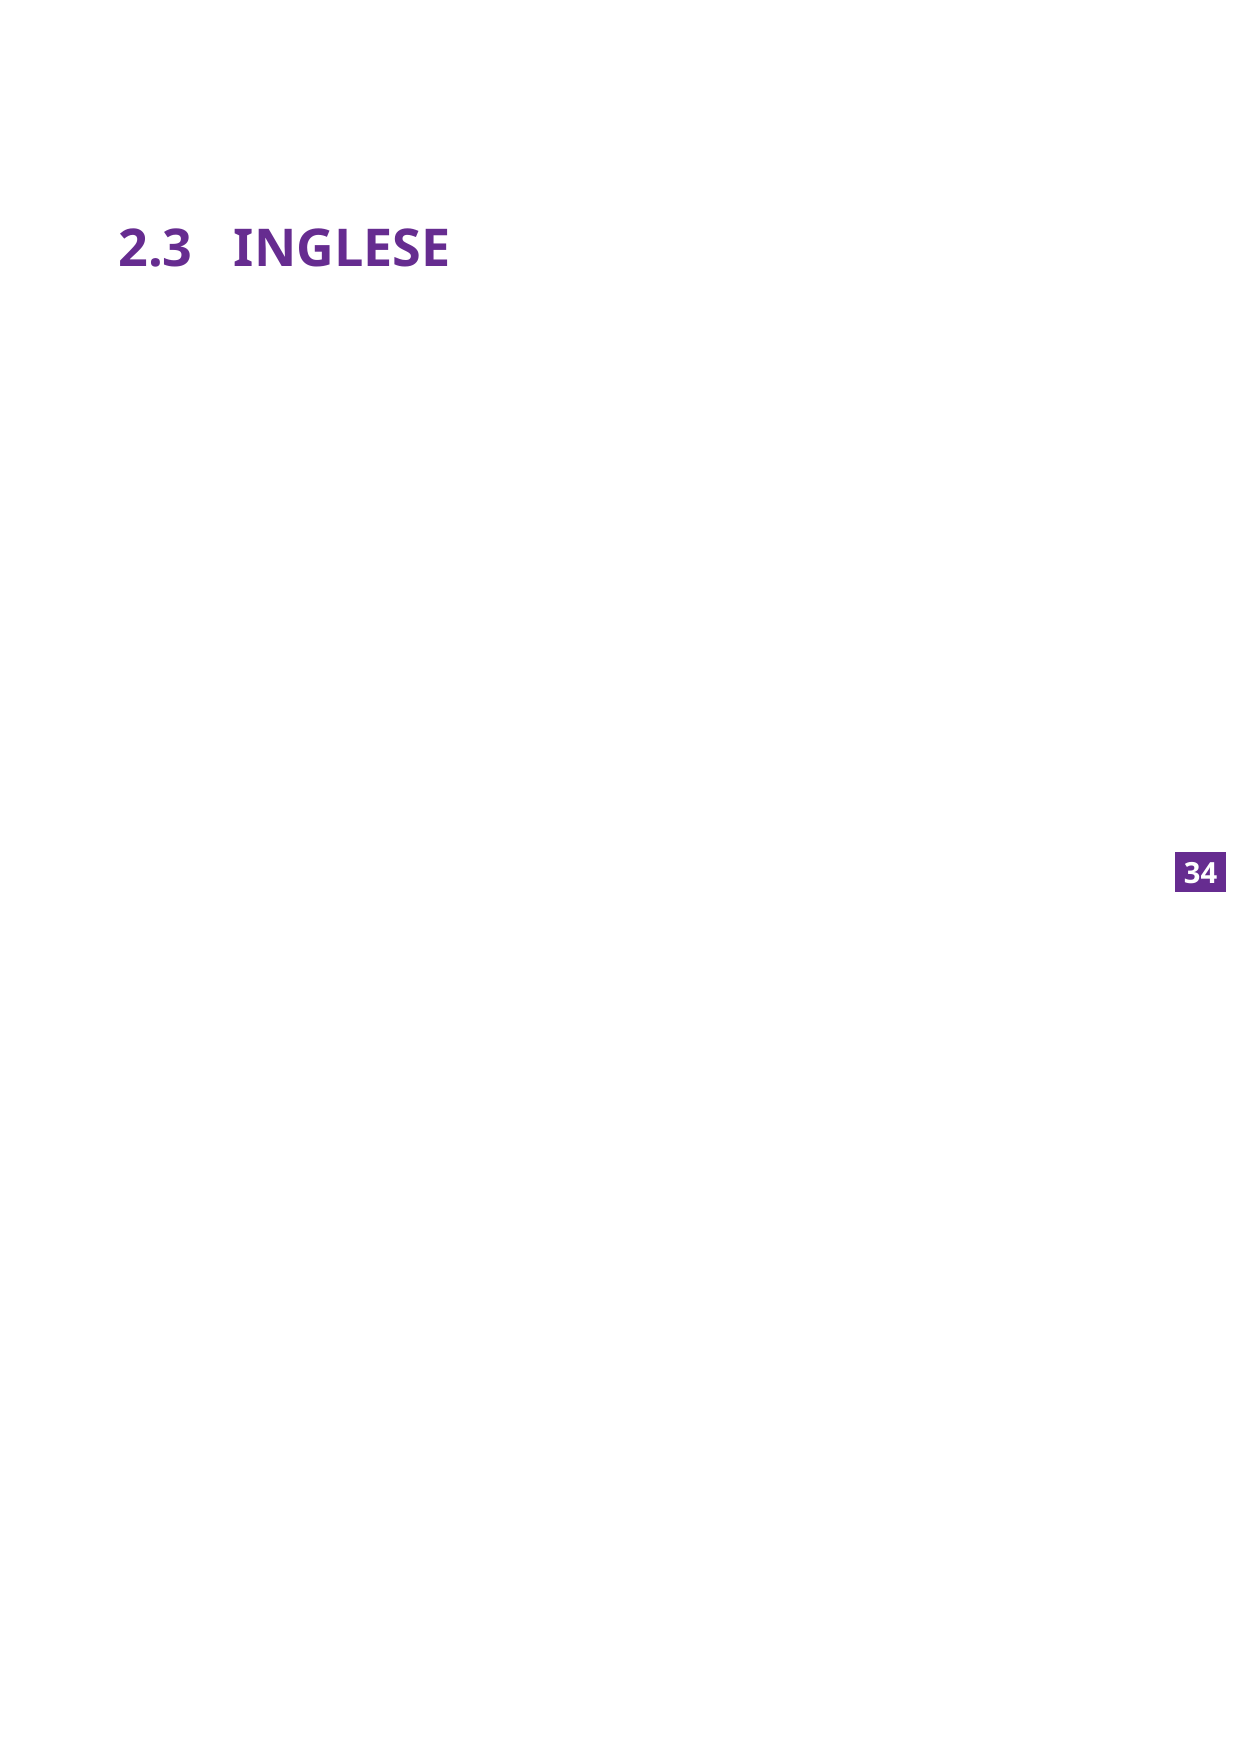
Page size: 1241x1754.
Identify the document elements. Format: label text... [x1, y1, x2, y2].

subtitle INGLESE [118, 210, 1122, 281]
